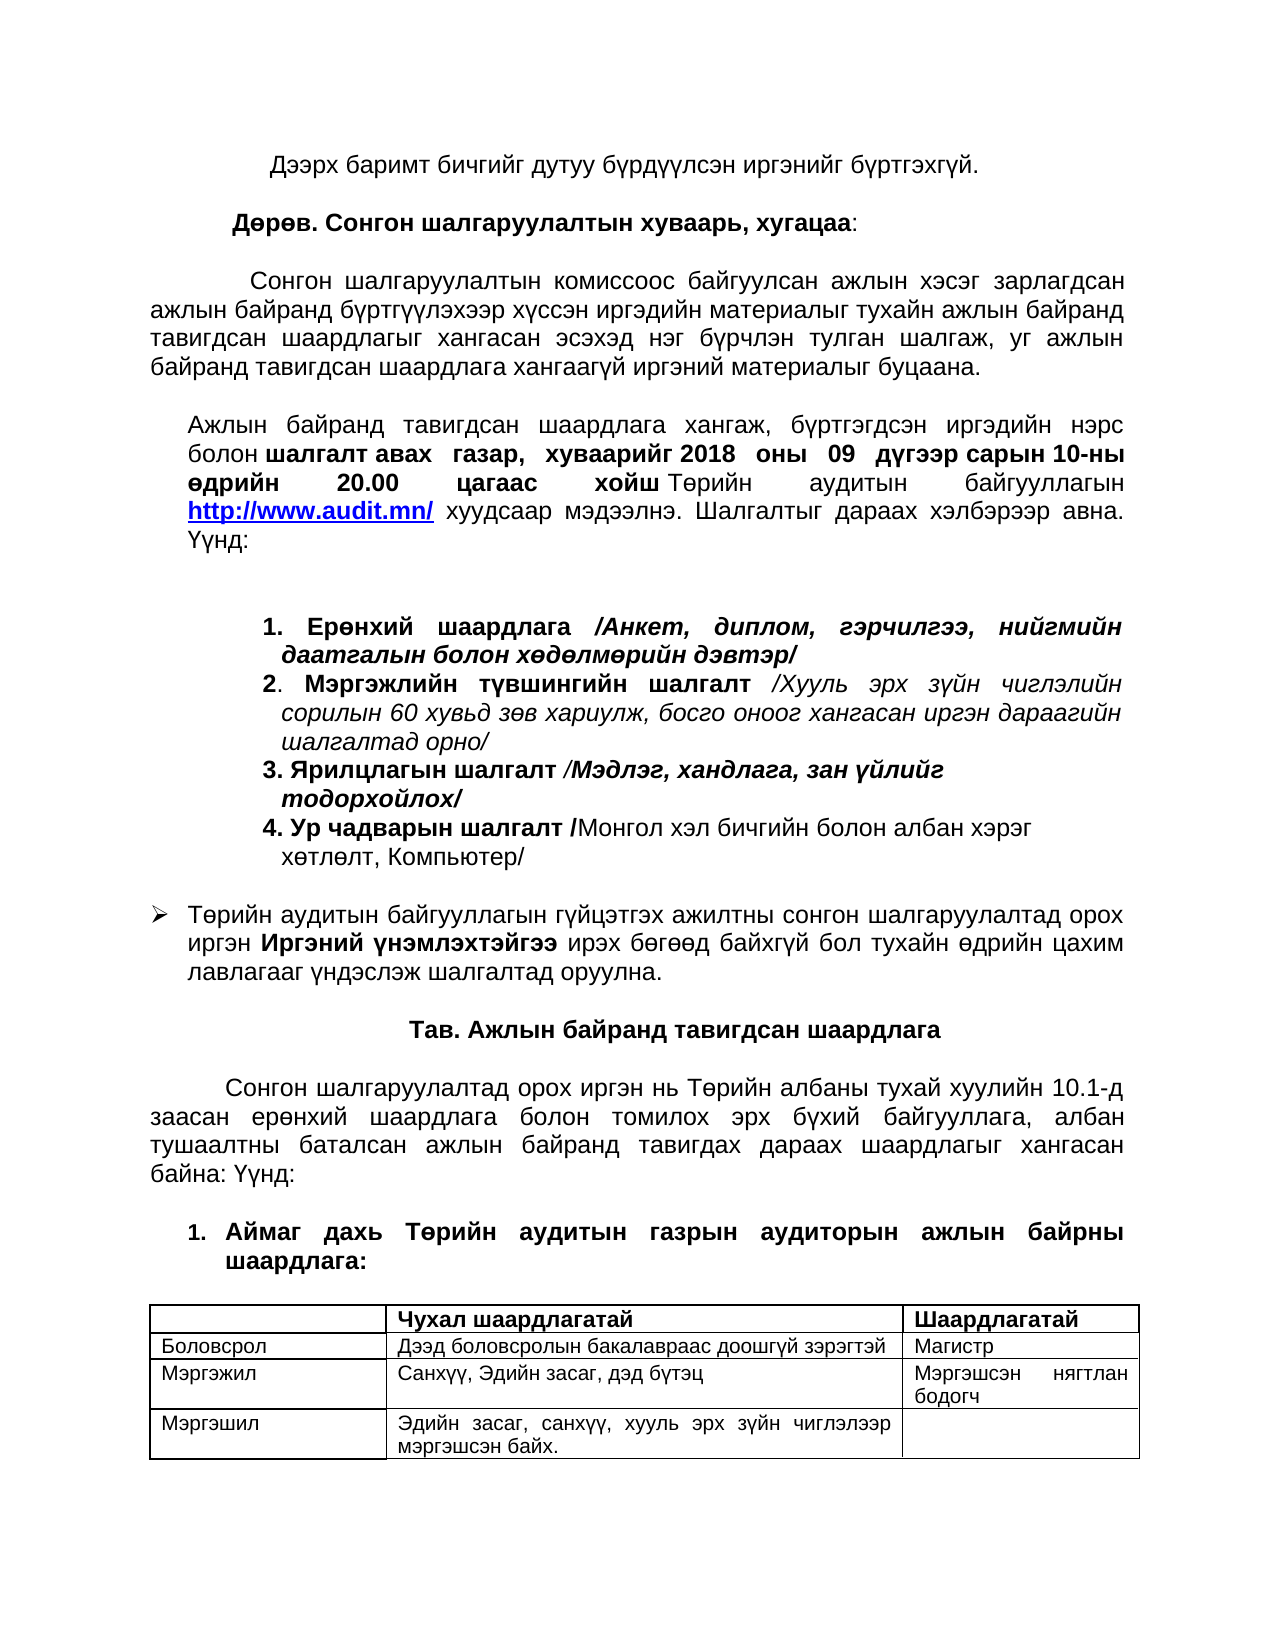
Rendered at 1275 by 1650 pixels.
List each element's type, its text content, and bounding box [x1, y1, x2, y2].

list Төрийн аудитын байгууллагын гүйцэтгэх ажилтны сонгон шалгаруулалтад орох иргэн Иргэний үнэмлэхтэйгээ ирэх бөгөөд байхгүй бол тухайн өдрийн цахим лавлагааг үндэслэж шалгалтад оруулна. [150, 899, 1125, 986]
table_cell Дээд боловсролын бакалавраас доошгүй зэрэгтэй [387, 1333, 902, 1358]
list Аймаг дахь Төрийн аудитын газрын аудиторын ажлын байрны шаардлага: [187, 1217, 1125, 1275]
table_cell Мэргэшсэн нягтлан бодогч [903, 1358, 1139, 1408]
text Дээрх баримт бичгийг дутуу бүрдүүлсэн иргэнийг бүртгэхгүй. [225, 150, 1125, 179]
text 2. Мэргэжлийн түвшингийн шалгалт /Хууль эрх зүйн чиглэлийн сорилын 60 хувьд зөв хариулж, босго оноог хангасан иргэн дараагийн шалгалтад орно/ [262, 669, 1125, 755]
table_cell Эдийн засаг, санхүү, хууль эрх зүйн чиглэлээр мэргэшсэн байх. [387, 1409, 903, 1458]
table_cell Боловсрол [151, 1334, 386, 1358]
text 4. Ур чадварын шалгалт /Монгол хэл бичгийн болон албан хэрэг хөтлөлт, Компьютер/ [262, 813, 1125, 870]
table_cell Санхүү, Эдийн засаг, дэд бүтэц [387, 1359, 902, 1408]
text Сонгон шалгаруулалтад орох иргэн нь Төрийн албаны тухай хуулийн 10.1-д заасан ерөнхий шаардлага болон томилох эрх бүхий байгууллага, албан тушаалтны баталсан ажлын байранд тавигдах дараах шаардлагыг хангасан байна: Үүнд: [150, 1073, 1125, 1188]
table_header [151, 1306, 385, 1332]
text Сонгон шалгаруулалтын комиссоос байгуулсан ажлын хэсэг зарлагдсан ажлын байранд бүртгүүлэхээр хүссэн иргэдийн материалыг тухайн ажлын байранд тавигдсан шаардлагыг хангасан эсэхэд нэг бүрчлэн тулган шалгаж, уг ажлын байранд тавигдсан шаардлага хангаагүй иргэний материалыг буцаана. [150, 266, 1125, 381]
text Ажлын байранд тавигдсан шаардлага хангаж, бүртгэгдсэн иргэдийн нэрс болон шалгалт авах газар, хуваарийг 2018 оны 09 дүгээр сарын 10-ны өдрийн 20.00 цагаас хойш Төрийн аудитын байгууллагын http://www.audit.mn/ хуудсаар мэдээлнэ. Шалгалтыг дараах хэлбэрээр авна. Үүнд: [187, 410, 1125, 554]
table_cell Мэргэшил [151, 1410, 386, 1458]
text 3. Ярилцлагын шалгалт /Мэдлэг, хандлага, зан үйлийг тодорхойлох/ [262, 755, 1125, 813]
text 1. Ерөнхий шаардлага /Анкет, диплом, гэрчилгээ, нийгмийн даатгалын болон хөдөлмөрийн дэвтэр/ [262, 612, 1125, 669]
table_cell Магистр [903, 1333, 1139, 1358]
table_cell [903, 1408, 1139, 1458]
text Тав. Ажлын байранд тавигдсан шаардлага [150, 1015, 1125, 1044]
table_header Чухал шаардлагатай [387, 1306, 902, 1332]
text Дөрөв. Сонгон шалгаруулалтын хуваарь, хугацаа: [225, 208, 1124, 237]
table_cell Мэргэжил [151, 1360, 386, 1408]
table_header Шаардлагатай [904, 1306, 1138, 1332]
